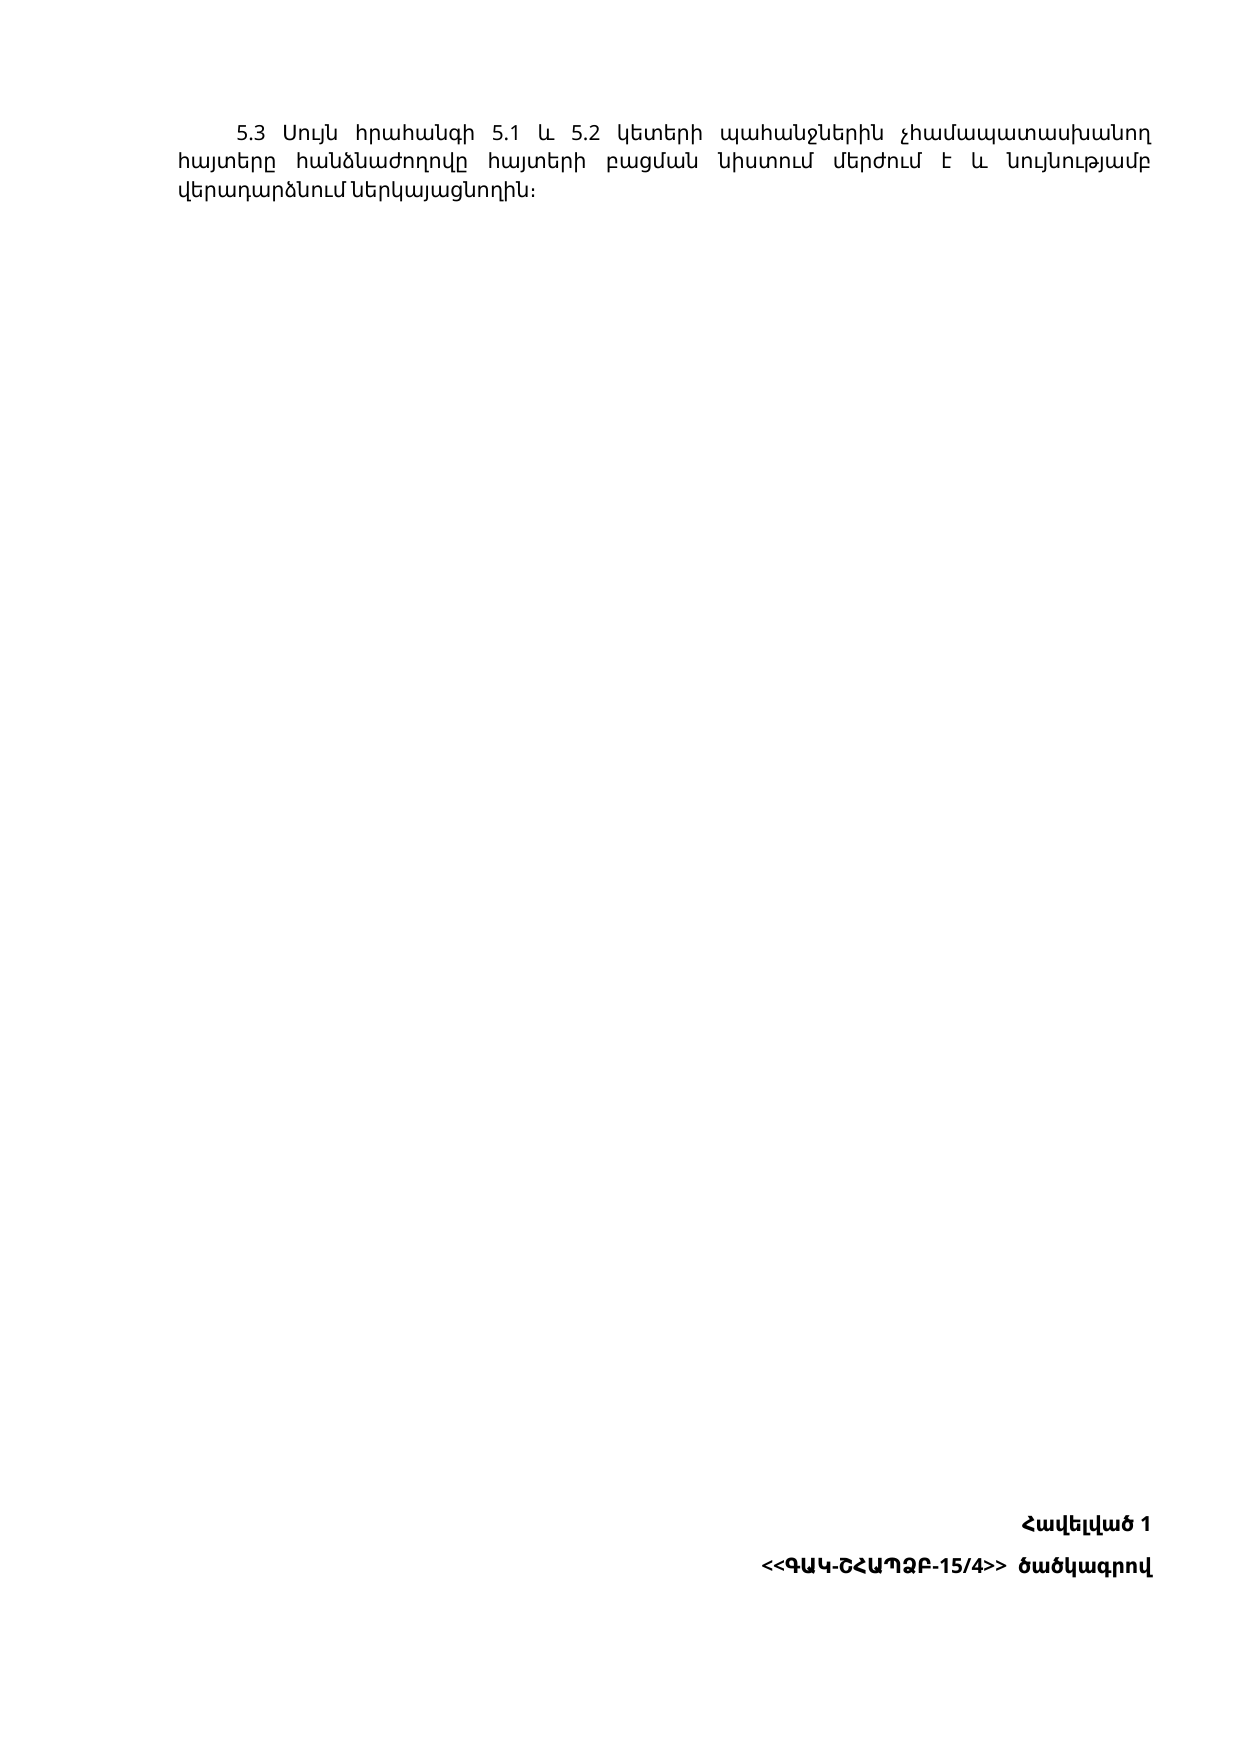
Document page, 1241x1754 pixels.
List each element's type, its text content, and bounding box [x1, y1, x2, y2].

text Հավելված 1 [177, 1509, 1152, 1537]
text 5.3 Սույն հրահանգի 5.1 և 5.2 կետերի պահանջներին չհամապատասխանող հայտերը հանձնաժողովը հայտերի բացման նիստում մերժում է և նույնությամբ վերադարձնում ներկայացնողին։ [177, 118, 1152, 203]
text <<ԳԱԿ-ՇՀԱՊՁԲ-15/4>> ծածկագրով [177, 1551, 1152, 1580]
